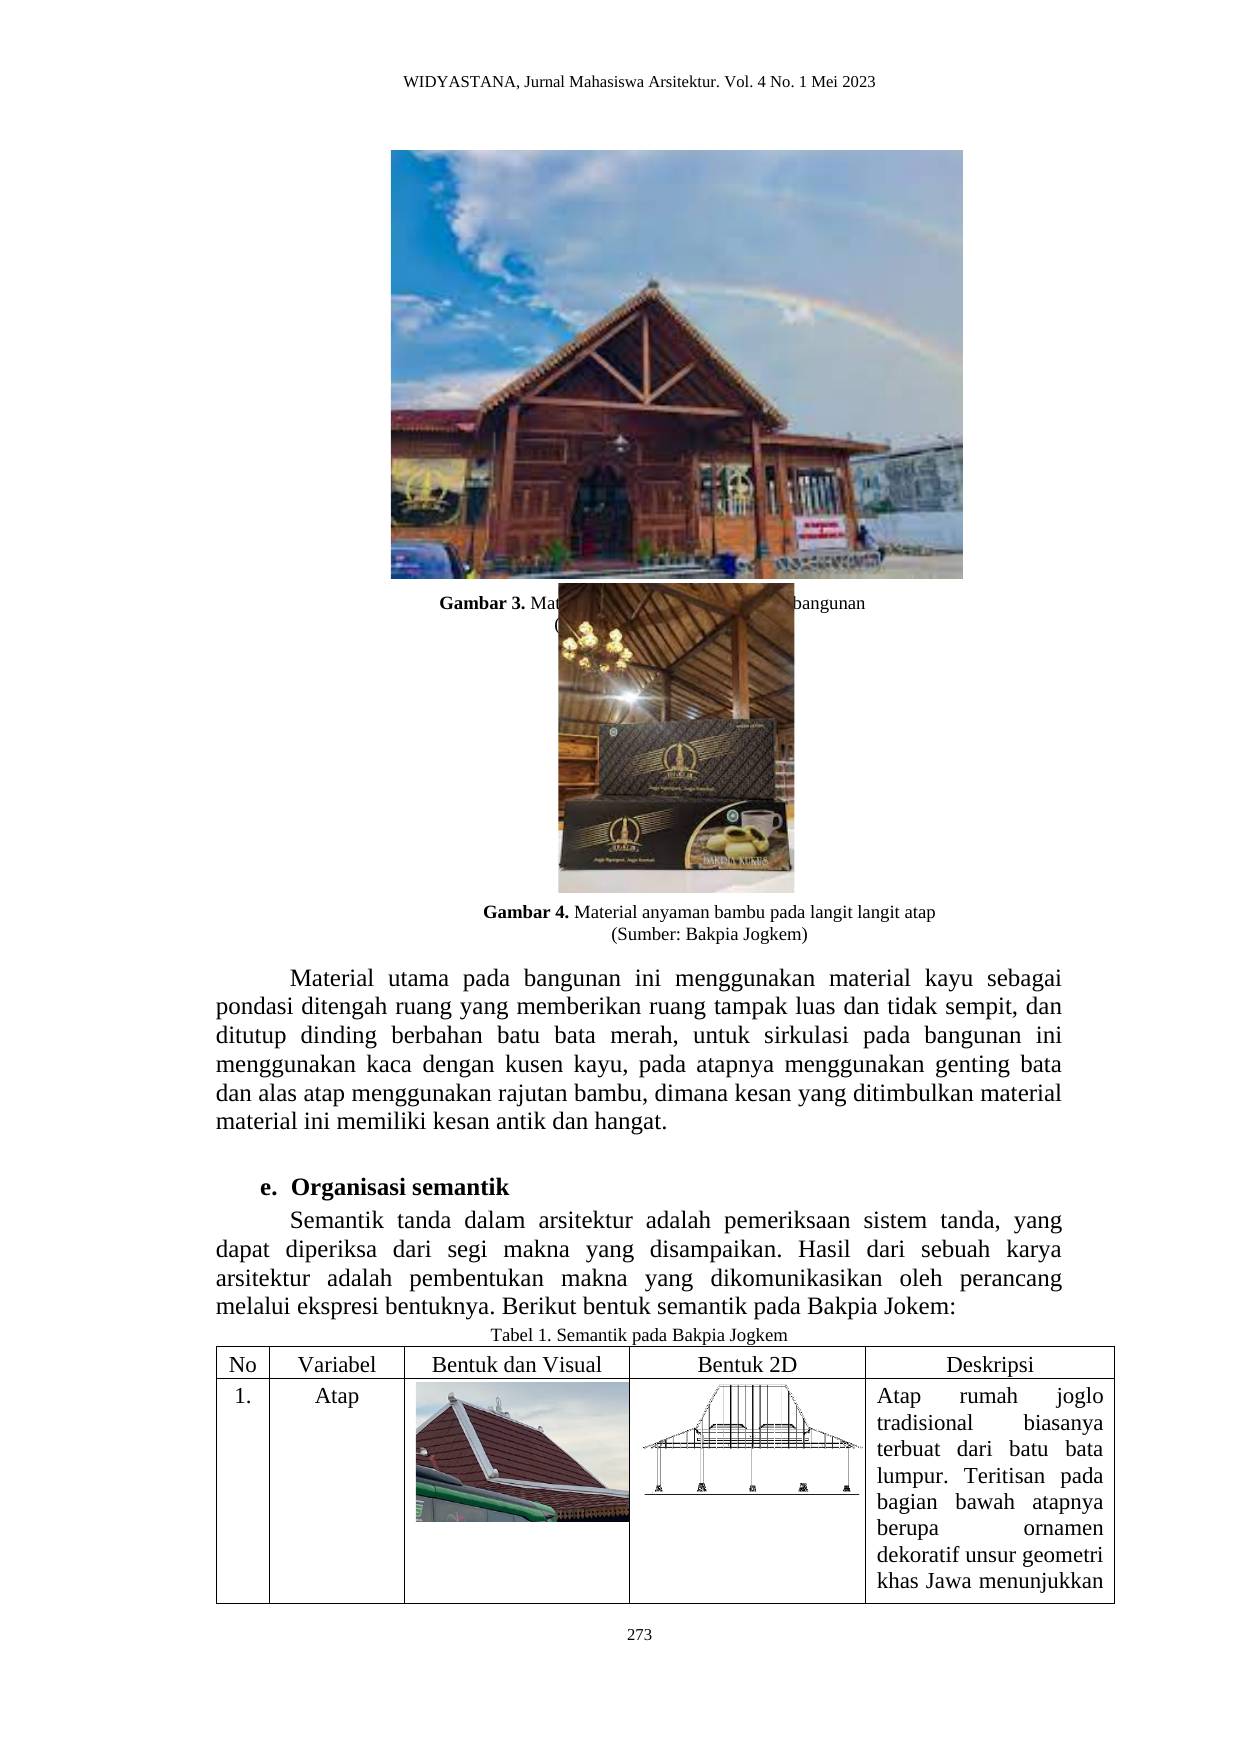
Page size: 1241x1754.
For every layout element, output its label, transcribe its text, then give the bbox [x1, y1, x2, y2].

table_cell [866, 1379, 1114, 1603]
table_header Deskripsi [866, 1347, 1114, 1377]
table_header Bentuk dan Visual [405, 1347, 629, 1377]
picture [390, 150, 963, 579]
table_cell Atap [270, 1379, 404, 1603]
list Material utama pada bangunan ini menggunakan material kayu sebagai pondasi ditengah ruang yang memberikan ruang tampak luas dan tidak sempit, dan ditutup dinding berbahan batu bata merah, untuk sirkulasi pada bangunan ini menggunakan kaca dengan kusen kayu, pada atapnya menggunakan genting bata dan alas atap menggunakan rajutan bambu, dimana kesan yang ditimbulkan material material ini memiliki kesan antik dan hangat. [216, 963, 1063, 1135]
table_header Variabel [270, 1347, 404, 1377]
table_header Bentuk 2D [630, 1347, 865, 1377]
picture [640, 1382, 865, 1498]
table_header No [217, 1347, 269, 1377]
picture [558, 583, 795, 893]
list Semantik tanda dalam arsitektur adalah pemeriksaan sistem tanda, yang dapat diperiksa dari segi makna yang disampaikan. Hasil dari sebuah karya arsitektur adalah pembentukan makna yang dikomunikasikan oleh perancang melalui ekspresi bentuknya. Berikut bentuk semantik pada Bakpia Jokem: [216, 1205, 1063, 1320]
table_cell [405, 1379, 629, 1603]
table_cell [630, 1379, 865, 1603]
picture [415, 1382, 629, 1522]
list Organisasi semantik [260, 1172, 1063, 1201]
table_cell 1. [217, 1379, 269, 1603]
text Tabel 1. Semantik pada Bakpia Jogkem [216, 1324, 1063, 1346]
